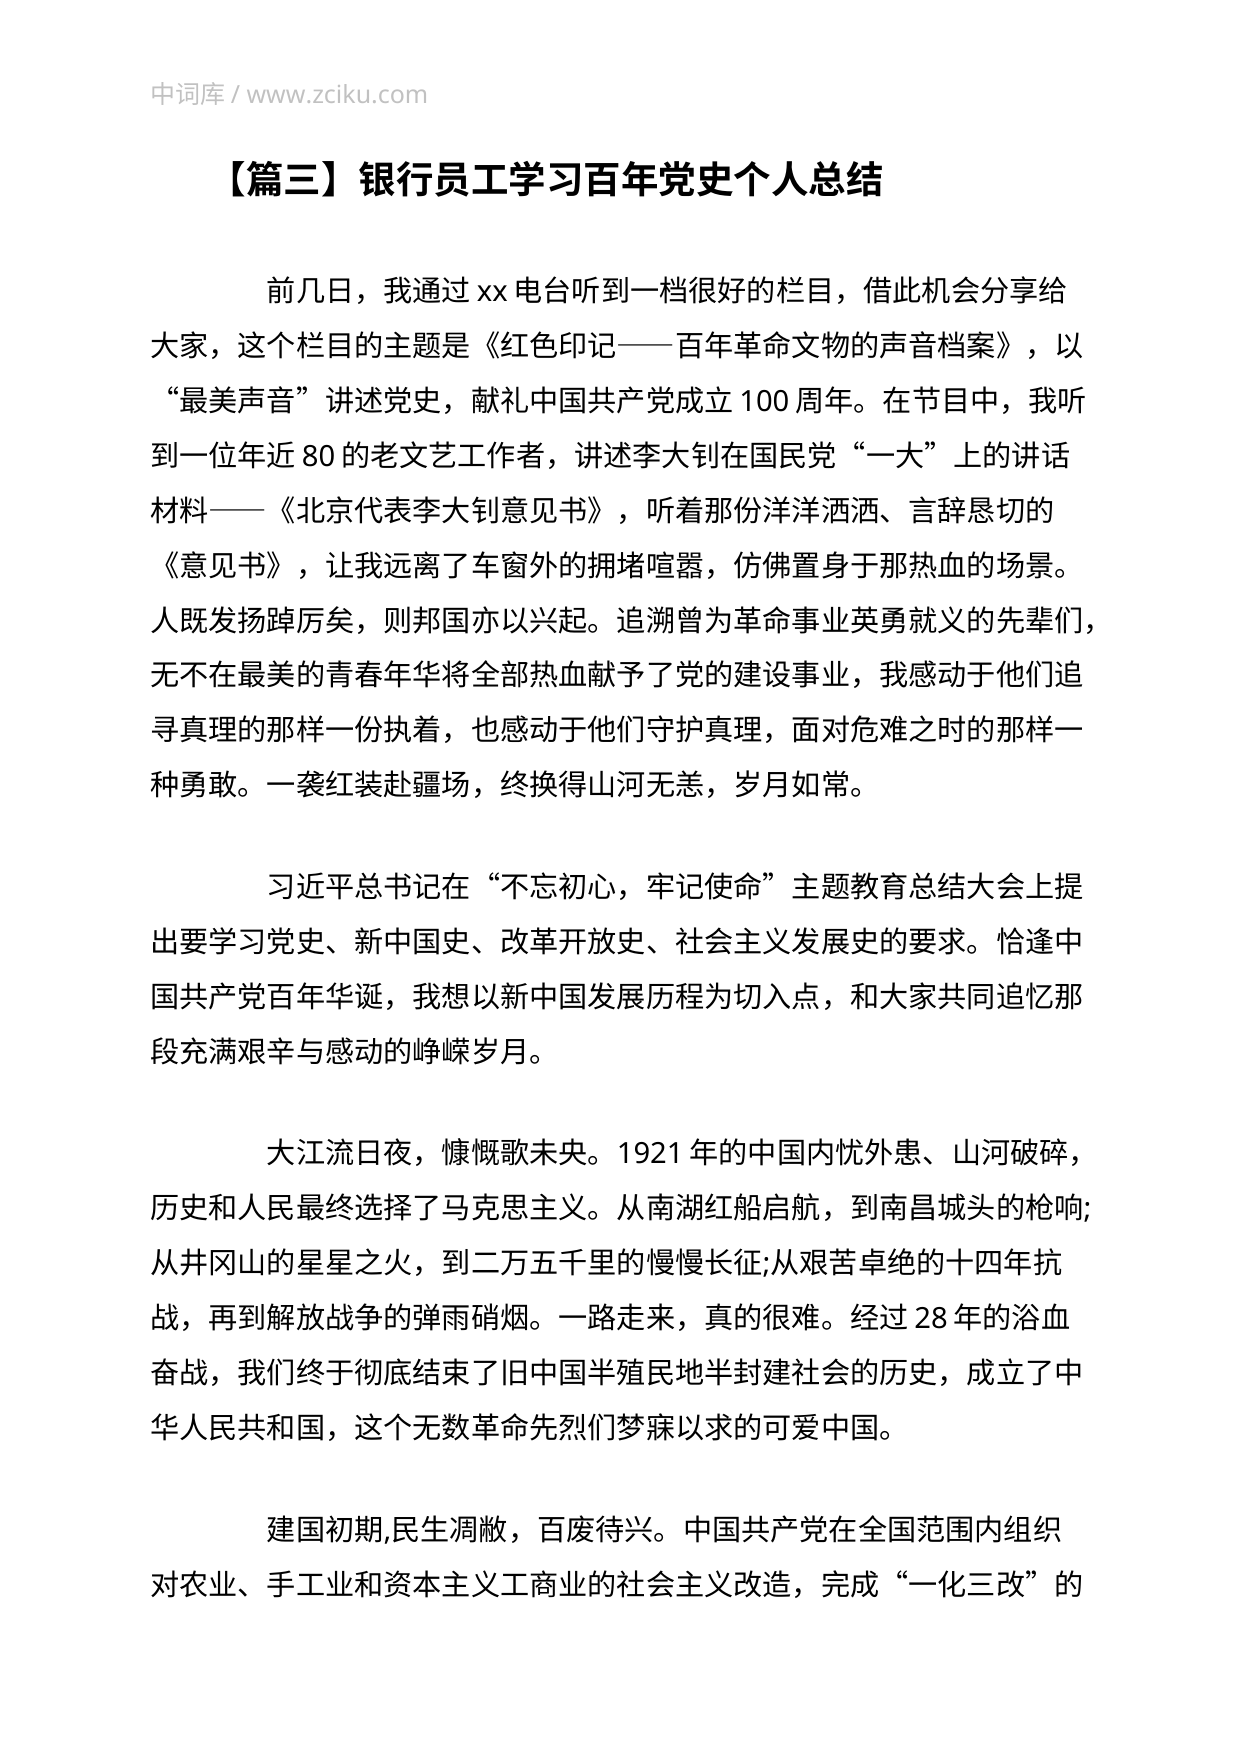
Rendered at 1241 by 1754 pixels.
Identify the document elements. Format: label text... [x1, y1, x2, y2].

text 【篇三】银行员工学习百年党史个人总结 [150, 150, 1090, 204]
text 大江流日夜，慷慨歌未央。1921年的中国内忧外患、山河破碎，历史和人民最终选择了马克思主义。从南湖红船启航，到南昌城头的枪响;从井冈山的星星之火，到二万五千里的慢慢长征;从艰苦卓绝的十四年抗战，再到解放战争的弹雨硝烟。一路走来，真的很难。经过28年的浴血奋战，我们终于彻底结束了旧中国半殖民地半封建社会的历史，成立了中华人民共和国，这个无数革命先烈们梦寐以求的可爱中国。 [150, 1130, 1090, 1447]
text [150, 1507, 1090, 1604]
text 前几日，我通过xx电台听到一档很好的栏目，借此机会分享给大家，这个栏目的主题是《红色印记——百年革命文物的声音档案》，以“最美声音”讲述党史，献礼中国共产党成立100周年。在节目中，我听到一位年近80的老文艺工作者，讲述李大钊在国民党“一大”上的讲话材料——《北京代表李大钊意见书》，听着那份洋洋洒洒、言辞恳切的《意见书》，让我远离了车窗外的拥堵喧嚣，仿佛置身于那热血的场景。人既发扬踔厉矣，则邦国亦以兴起。追溯曾为革命事业英勇就义的先辈们，无不在最美的青春年华将全部热血献予了党的建设事业，我感动于他们追寻真理的那样一份执着，也感动于他们守护真理，面对危难之时的那样一种勇敢。一袭红装赴疆场，终换得山河无恙，岁月如常。 [150, 267, 1090, 804]
text 习近平总书记在“不忘初心，牢记使命”主题教育总结大会上提出要学习党史、新中国史、改革开放史、社会主义发展史的要求。恰逢中国共产党百年华诞，我想以新中国发展历程为切入点，和大家共同追忆那段充满艰辛与感动的峥嵘岁月。 [150, 863, 1090, 1071]
